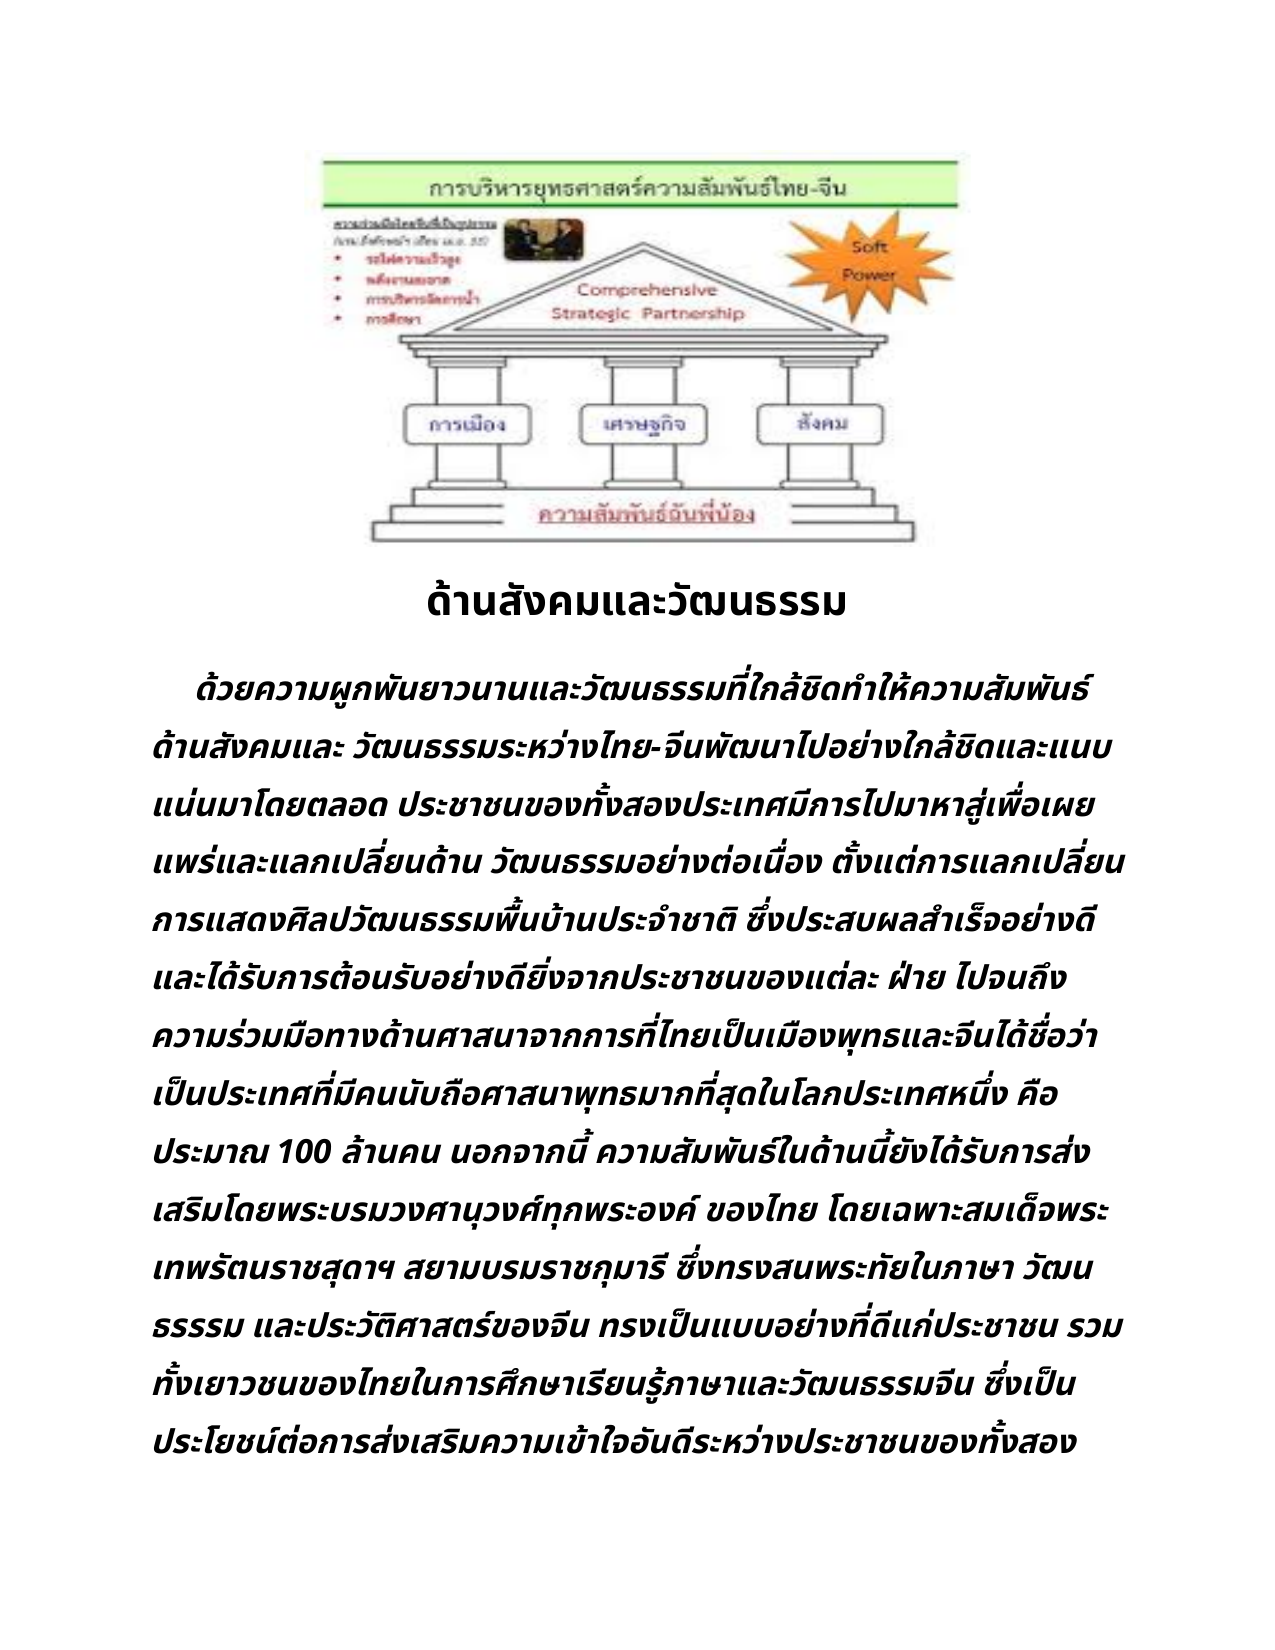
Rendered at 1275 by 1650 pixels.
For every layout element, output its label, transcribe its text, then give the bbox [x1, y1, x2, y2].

text ด้านสังคมและวัฒนธรรม [150, 571, 1125, 634]
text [150, 664, 1125, 1468]
picture [304, 150, 971, 547]
